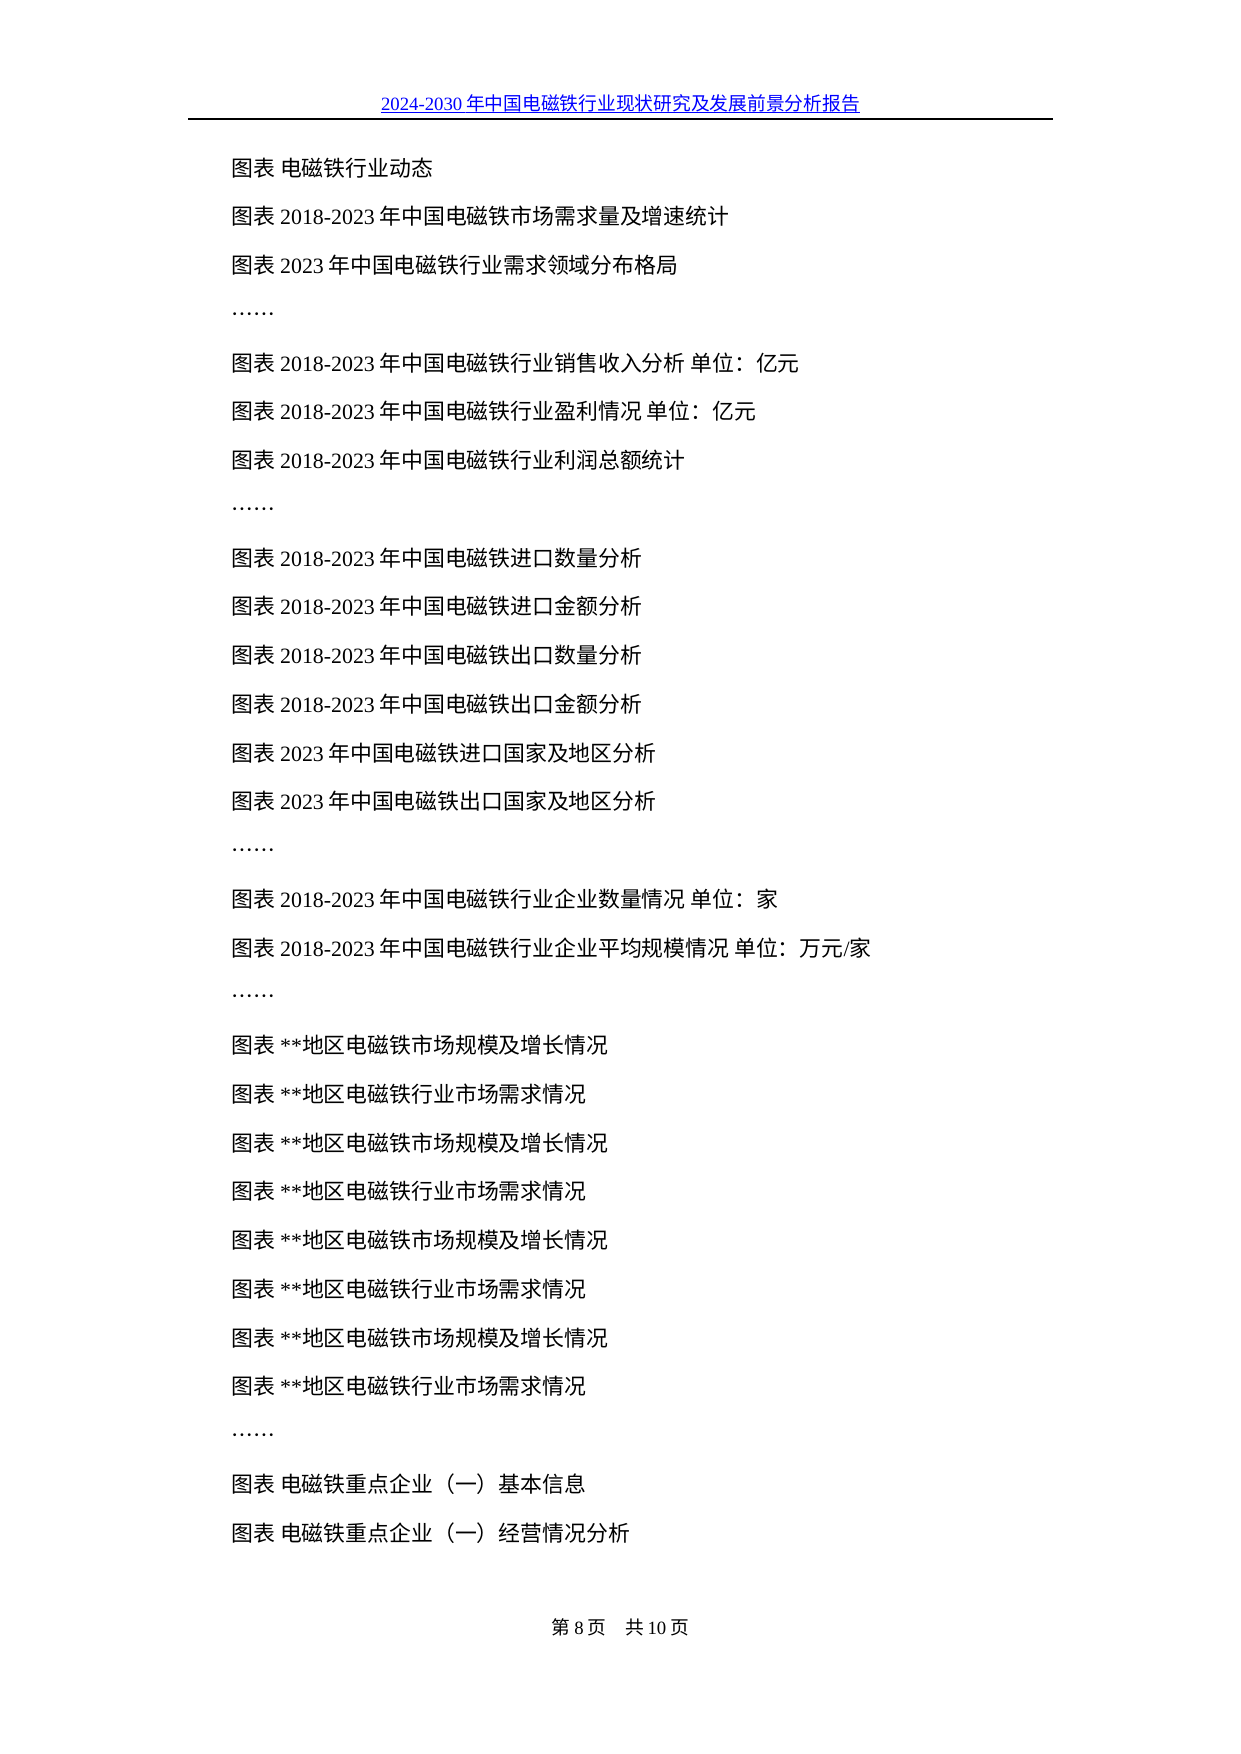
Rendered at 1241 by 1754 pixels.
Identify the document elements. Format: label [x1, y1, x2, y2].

text [187, 150, 1053, 1548]
